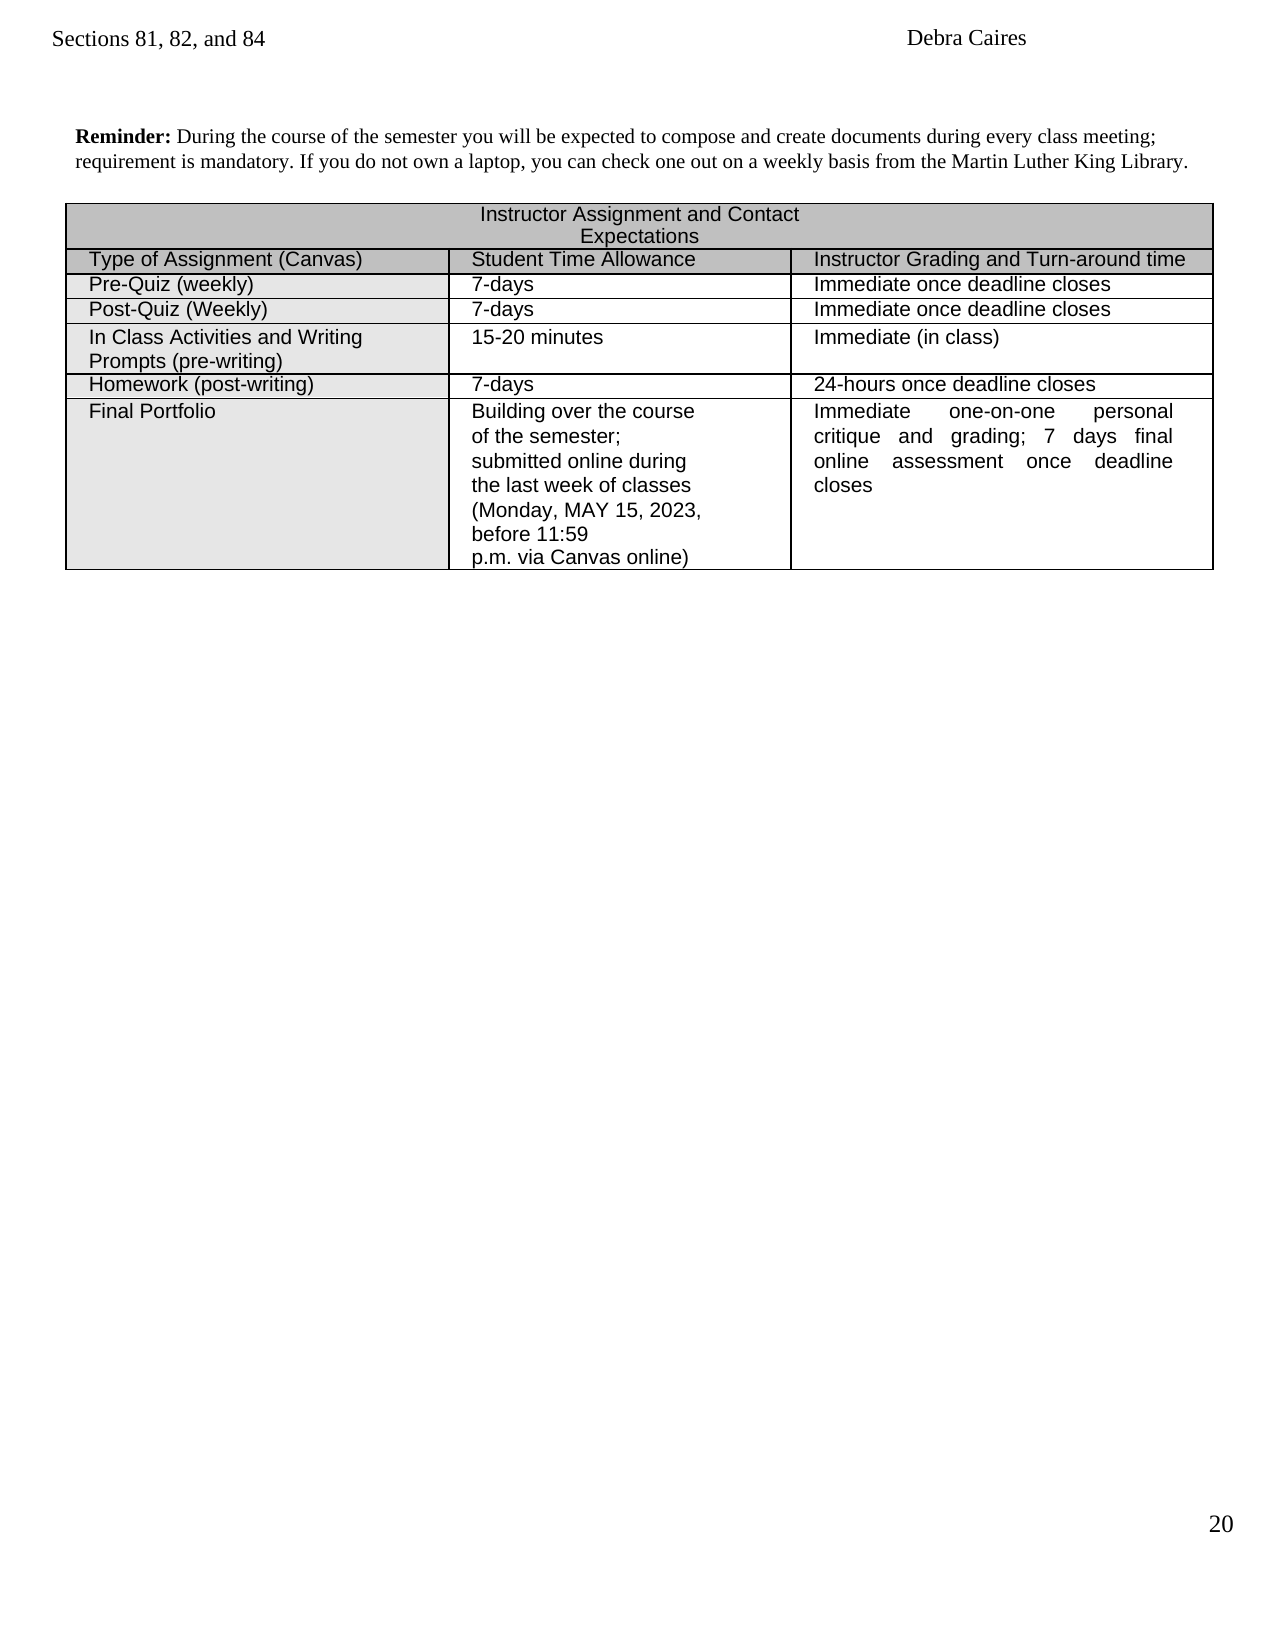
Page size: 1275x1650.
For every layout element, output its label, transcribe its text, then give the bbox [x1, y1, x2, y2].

table_cell Building over the course of the semester; submitted online during the last week of classes (Monday, MAY 15, 2023, before 11:59 p.m. via Canvas online) [450, 399, 790, 569]
table_cell In Class Activities and Writing Prompts (pre-writing) [67, 324, 448, 373]
table_cell Immediate once deadline closes [792, 299, 1212, 323]
table_cell Instructor Grading and Turn-around time [792, 250, 1212, 273]
table_cell Immediate once deadline closes [792, 275, 1212, 298]
table_cell Final Portfolio [67, 399, 448, 569]
table_cell 7-days [450, 375, 790, 397]
text Reminder: During the course of the semester you will be expected to compose and create documents during every class meeting; requirement is mandatory. If you do not own a laptop, you can check one out on a weekly basis from the Martin Luther King Library. [75, 124, 1191, 173]
table_cell Post-Quiz (Weekly) [67, 299, 448, 323]
table_cell Type of Assignment (Canvas) [67, 250, 448, 273]
table_cell Immediate (in class) [792, 324, 1212, 373]
table_cell Pre-Quiz (weekly) [67, 275, 448, 298]
table_cell Immediate one-on-one personal critique and grading; 7 days final online assessment once deadline closes [792, 399, 1212, 569]
table_cell Student Time Allowance [450, 250, 790, 273]
table_cell 7-days [450, 299, 790, 323]
table_cell 15-20 minutes [450, 324, 790, 373]
table_header Instructor Assignment and Contact Expectations [67, 204, 1212, 248]
table_cell Homework (post-writing) [67, 375, 448, 397]
table_cell 7-days [450, 275, 790, 298]
table_cell 24-hours once deadline closes [792, 375, 1212, 397]
